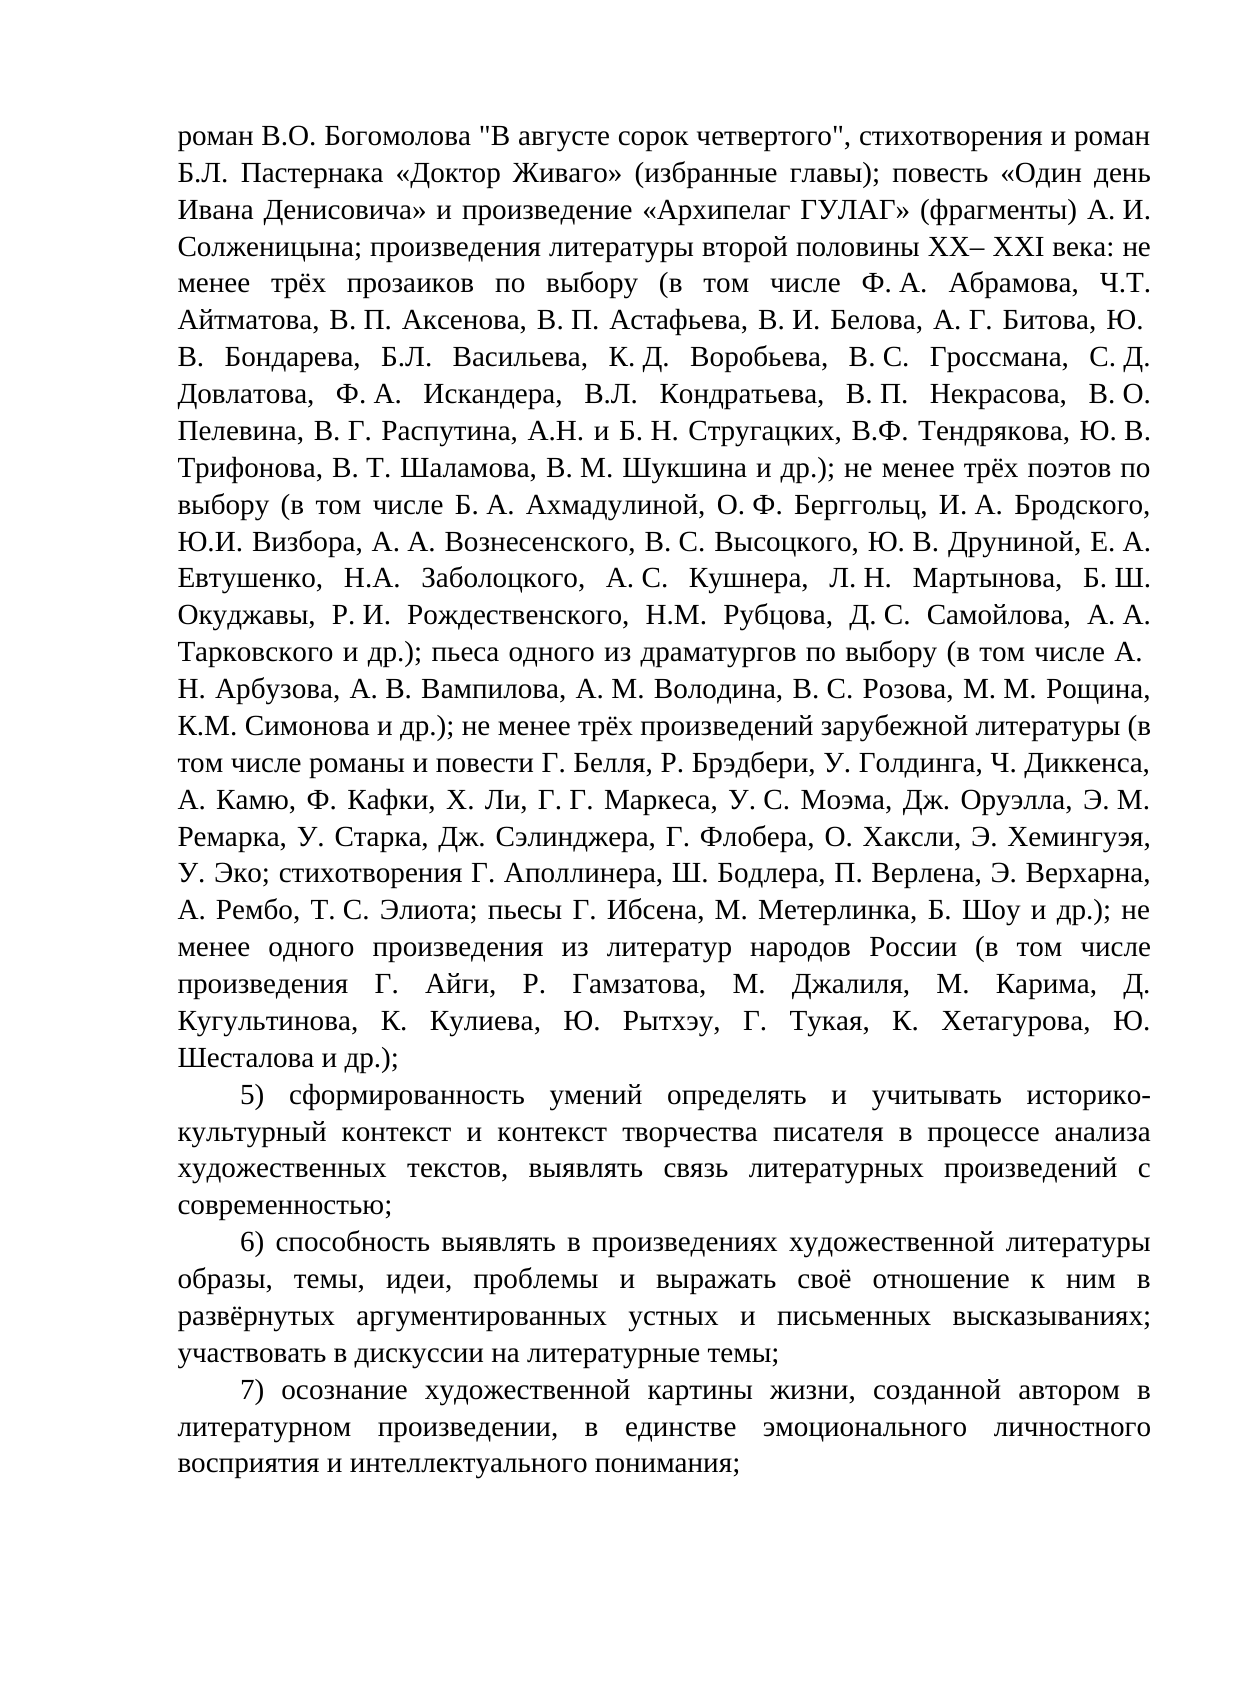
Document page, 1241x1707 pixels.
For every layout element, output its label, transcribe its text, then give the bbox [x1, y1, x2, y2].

text 5) сформированность умений определять и учитывать историко-культурный контекст и контекст творчества писателя в процессе анализа художественных текстов, выявлять связь литературных произведений с современностью; [177, 1077, 1152, 1221]
text 6) способность выявлять в произведениях художественной литературы образы, темы, идеи, проблемы и выражать своё отношение к ним в развёрнутых аргументированных устных и письменных высказываниях; участвовать в дискуссии на литературные темы; [177, 1224, 1152, 1368]
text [177, 118, 1152, 1073]
text 7) осознание художественной картины жизни, созданной автором в литературном произведении, в единстве эмоционального личностного восприятия и интеллектуального понимания; [177, 1372, 1152, 1479]
